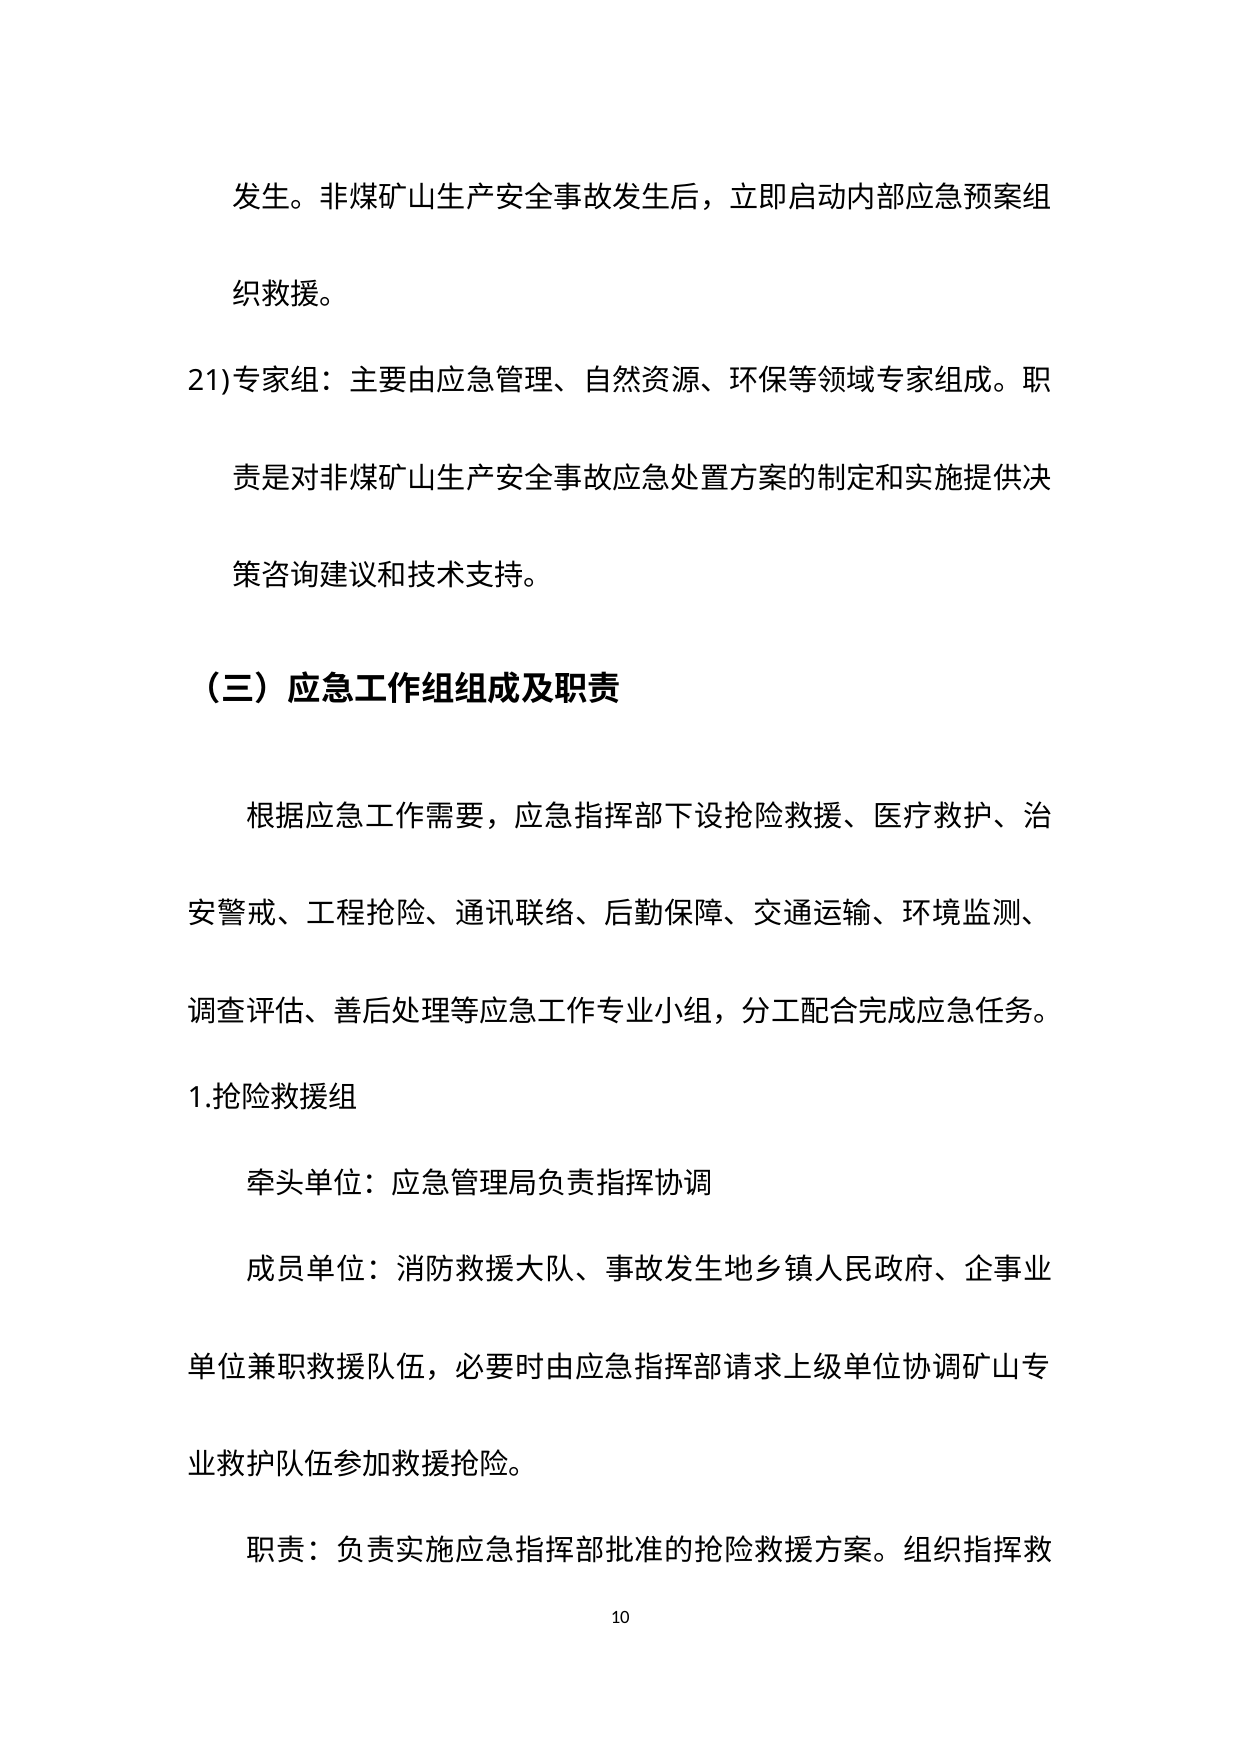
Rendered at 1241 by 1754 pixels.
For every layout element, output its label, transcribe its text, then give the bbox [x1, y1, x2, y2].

text 根据应急工作需要，应急指挥部下设抢险救援、医疗救护、治安警戒、工程抢险、通讯联络、后勤保障、交通运输、环境监测、调查评估、善后处理等应急工作专业小组，分工配合完成应急任务。 [187, 781, 1053, 1041]
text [187, 1516, 1053, 1581]
text 成员单位：消防救援大队、事故发生地乡镇人民政府、企事业单位兼职救援队伍，必要时由应急指挥部请求上级单位协调矿山专业救护队伍参加救援抢险。 [187, 1234, 1053, 1494]
list 专家组：主要由应急管理、自然资源、环保等领域专家组成。职责是对非煤矿山生产安全事故应急处置方案的制定和实施提供决策咨询建议和技术支持。 [187, 346, 1053, 606]
text 牵头单位：应急管理局负责指挥协调 [187, 1148, 1053, 1213]
subtitle （三）应急工作组组成及职责 [187, 654, 1053, 719]
text 1.抢险救援组 [187, 1062, 1053, 1127]
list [187, 162, 1053, 324]
